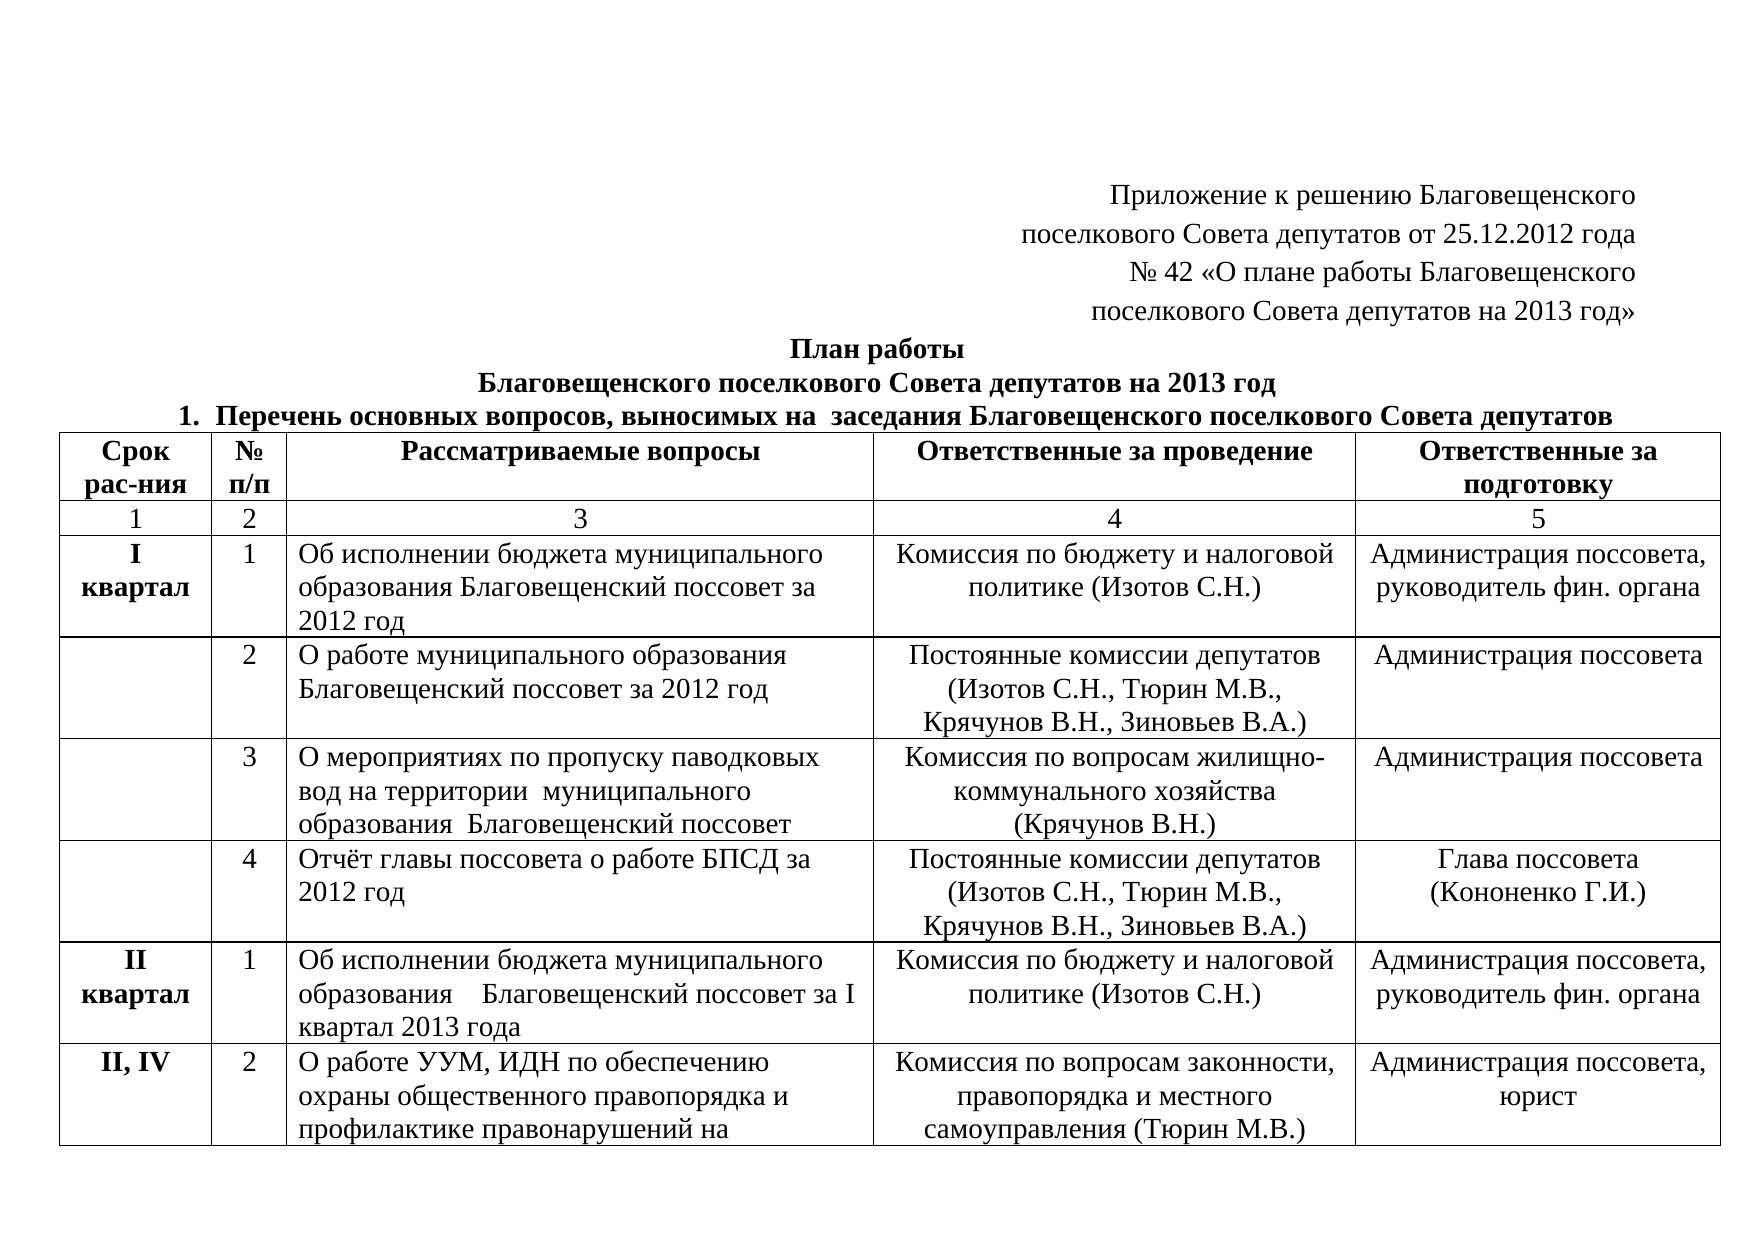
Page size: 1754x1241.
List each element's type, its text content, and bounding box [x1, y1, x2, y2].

table_header Ответственные за проведение [874, 433, 1355, 500]
table_cell О работе муниципального образования Благовещенский поссовет за 2012 год [287, 638, 873, 738]
list Перечень основных вопросов, выносимых на заседания Благовещенского поселкового Совета депутатов [156, 398, 1636, 432]
table_cell II, IV [60, 1044, 211, 1145]
table_cell 2 [212, 501, 286, 535]
table_header № п/п [212, 433, 286, 500]
table_cell Об исполнении бюджета муниципального образования Благовещенский поссовет за 2012 год [287, 536, 873, 636]
table_cell [60, 638, 211, 738]
table_cell Администрация поссовета, руководитель фин. органа [1356, 536, 1720, 636]
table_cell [287, 1044, 873, 1145]
table_cell Об исполнении бюджета муниципального образования Благовещенский поссовет за I квартал 2013 года [287, 943, 873, 1043]
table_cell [1356, 1044, 1720, 1145]
text Благовещенского поселкового Совета депутатов на 2013 год [118, 365, 1636, 398]
table_header Срок рас-ния [60, 433, 211, 500]
table_header Ответственные за подготовку [1356, 433, 1720, 500]
table_cell 3 [212, 739, 286, 840]
table_cell Постоянные комиссии депутатов (Изотов С.Н., Тюрин М.В., Крячунов В.Н., Зиновьев В.А.) [874, 841, 1355, 941]
table_cell Комиссия по вопросам жилищно-коммунального хозяйства (Крячунов В.Н.) [874, 739, 1355, 840]
table_cell 1 [60, 501, 211, 535]
table_cell 2 [212, 1044, 286, 1145]
table_header Рассматриваемые вопросы [287, 433, 873, 500]
text № 42 «О плане работы Благовещенского [118, 254, 1636, 288]
table_cell Комиссия по бюджету и налоговой политике (Изотов С.Н.) [874, 943, 1355, 1043]
table_cell [60, 841, 211, 941]
table_cell Администрация поссовета [1356, 638, 1720, 738]
table_cell I квартал [60, 536, 211, 636]
table_cell 5 [1356, 501, 1720, 535]
table_cell 4 [212, 841, 286, 941]
table_cell [60, 739, 211, 840]
table_cell Комиссия по бюджету и налоговой политике (Изотов С.Н.) [874, 536, 1355, 636]
table_cell II квартал [60, 943, 211, 1043]
text Приложение к решению Благовещенского [118, 177, 1636, 211]
table_cell Постоянные комиссии депутатов (Изотов С.Н., Тюрин М.В., Крячунов В.Н., Зиновьев В.А.) [874, 638, 1355, 738]
table_cell 3 [287, 501, 873, 535]
table_cell О мероприятиях по пропуску паводковых вод на территории муниципального образования Благовещенский поссовет [287, 739, 873, 840]
table_cell Отчёт главы поссовета о работе БПСД за 2012 год [287, 841, 873, 941]
table_cell Администрация поссовета [1356, 739, 1720, 840]
text План работы [118, 331, 1636, 365]
text поселкового Совета депутатов от 25.12.2012 года [118, 216, 1636, 249]
table_cell 1 [212, 943, 286, 1043]
table_cell 2 [212, 638, 286, 738]
table_cell 4 [874, 501, 1355, 535]
table_cell Глава поссовета (Кононенко Г.И.) [1356, 841, 1720, 941]
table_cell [874, 1044, 1355, 1145]
text поселкового Совета депутатов на 2013 год» [118, 293, 1636, 326]
table_cell Администрация поссовета, руководитель фин. органа [1356, 943, 1720, 1043]
table_cell 1 [212, 536, 286, 636]
